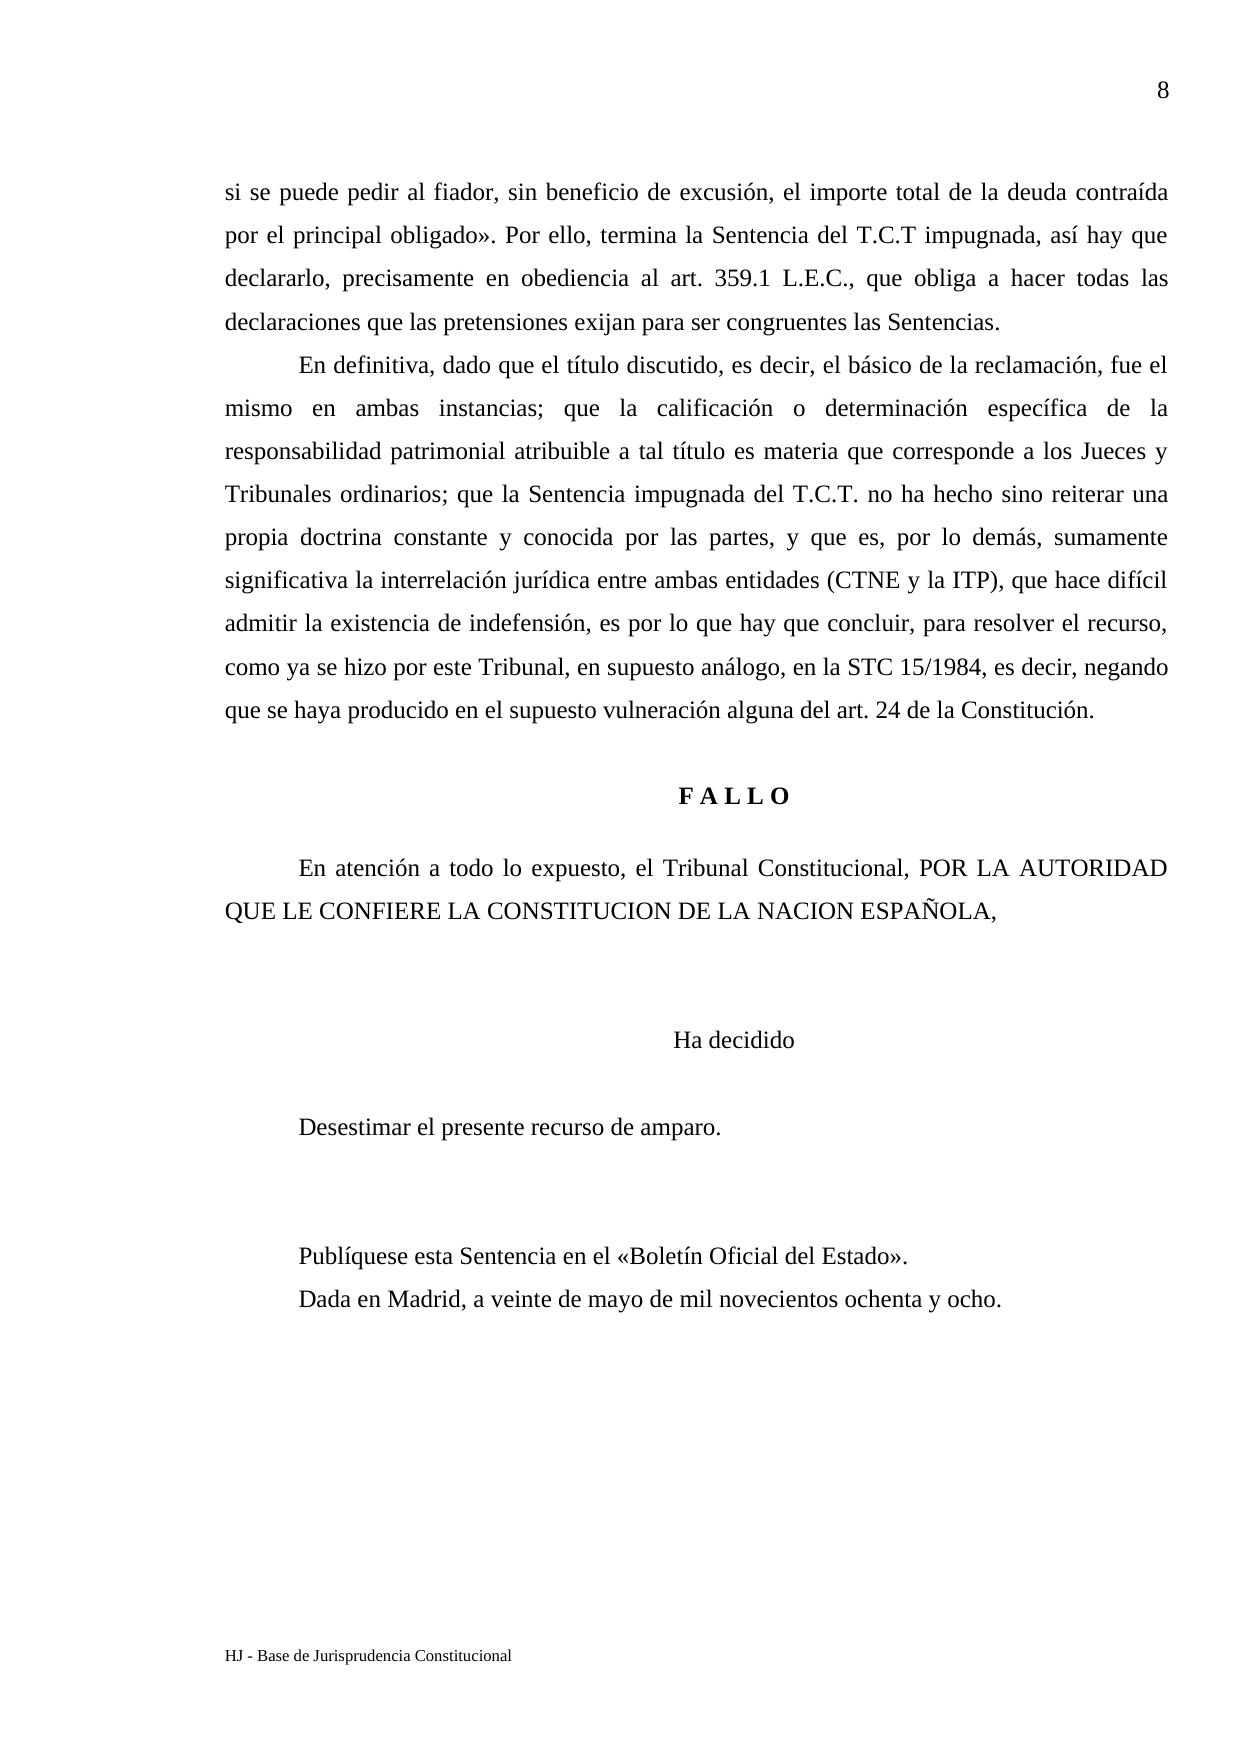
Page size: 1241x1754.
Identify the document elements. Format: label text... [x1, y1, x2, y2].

text Desestimar el presente recurso de amparo. [224, 1112, 1169, 1140]
subtitle F A L L O [224, 781, 1169, 810]
text En definitiva, dado que el título discutido, es decir, el básico de la reclamación, fue el mismo en ambas instancias; que la calificación o determinación específica de la responsabilidad patrimonial atribuible a tal título es materia que corresponde a los Jueces y Tribunales ordinarios; que la Sentencia impugnada del T.C.T. no ha hecho sino reiterar una propia doctrina constante y conocida por las partes, y que es, por lo demás, sumamente significativa la interrelación jurídica entre ambas entidades (CTNE y la ITP), que hace difícil admitir la existencia de indefensión, es por lo que hay que concluir, para resolver el recurso, como ya se hizo por este Tribunal, en supuesto análogo, en la STC 15/1984, es decir, negando que se haya producido en el supuesto vulneración alguna del art. 24 de la Constitución. [224, 350, 1169, 723]
text Publíquese esta Sentencia en el «Boletín Oficial del Estado». [224, 1241, 1169, 1270]
text Dada en Madrid, a veinte de mayo de mil novecientos ochenta y ocho. [224, 1284, 1169, 1313]
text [224, 177, 1169, 335]
text Ha decidido [224, 1025, 1169, 1054]
text En atención a todo lo expuesto, el Tribunal Constitucional, POR LA AUTORIDAD QUE LE CONFIERE LA CONSTITUCION DE LA NACION ESPAÑOLA, [224, 853, 1169, 925]
